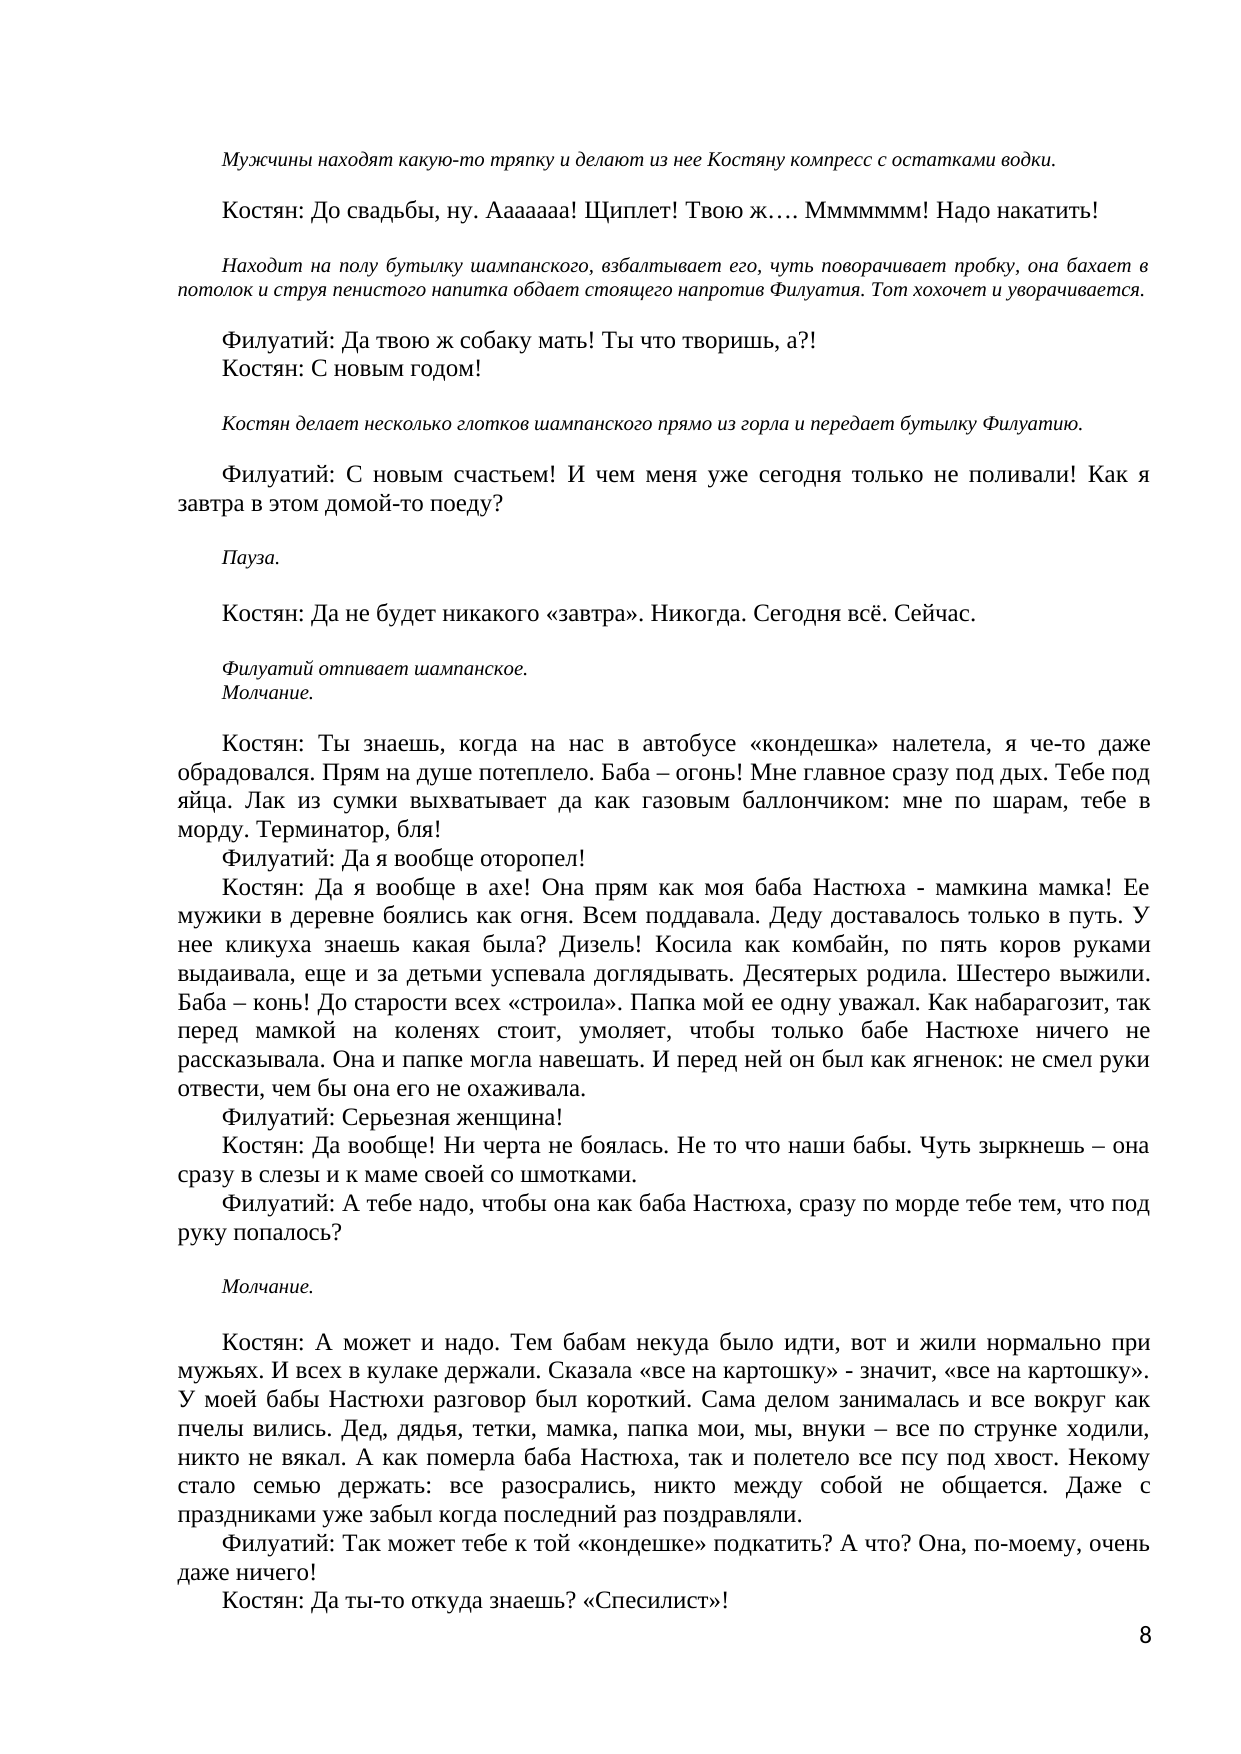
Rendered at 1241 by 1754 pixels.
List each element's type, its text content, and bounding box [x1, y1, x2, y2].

text Костян: Да ты-то откуда знаешь? «Спесилист»! [177, 1586, 1152, 1614]
text Костян: Да вообще! Ни черта не боялась. Не то что наши бабы. Чуть зыркнешь – она сразу в слезы и к маме своей со шмотками. [177, 1130, 1152, 1188]
text Костян: Да не будет никакого «завтра». Никогда. Сегодня всё. Сейчас. [177, 598, 1152, 627]
text Филуатий: Серьезная женщина! [177, 1102, 1152, 1130]
text Костян: С новым годом! [177, 353, 1152, 382]
text Филуатий: Да твою ж собаку мать! Ты что творишь, а?! [177, 325, 1152, 353]
text Филуатий отпивает шампанское. [177, 656, 1152, 680]
text Костян: А может и надо. Тем бабам некуда было идти, вот и жили нормально при мужьях. И всех в кулаке держали. Сказала «все на картошку» - значит, «все на картошку». У моей бабы Настюхи разговор был короткий. Сама делом занималась и все вокруг как пчелы вились. Дед, дядья, тетки, мамка, папка мои, мы, внуки – все по струнке ходили, никто не вякал. А как померла баба Настюха, так и полетело все псу под хвост. Некому стало семью держать: все разосрались, никто между собой не общается. Даже с праздниками уже забыл когда последний раз поздравляли. [177, 1327, 1152, 1528]
text Филуатий: С новым счастьем! И чем меня уже сегодня только не поливали! Как я завтра в этом домой-то поеду? [177, 459, 1152, 517]
text Костян делает несколько глотков шампанского прямо из горла и передает бутылку Филуатию. [177, 411, 1152, 435]
text Находит на полу бутылку шампанского, взбалтывает его, чуть поворачивает пробку, она бахает в потолок и струя пенистого напитка обдает стоящего напротив Филуатия. Тот хохочет и уворачивается. [177, 252, 1152, 301]
text Молчание. [177, 680, 1152, 704]
text Молчание. [177, 1274, 1152, 1298]
text Костян: Да я вообще в ахе! Она прям как моя баба Настюха - мамкина мамка! Ее мужики в деревне боялись как огня. Всем поддавала. Деду доставалось только в путь. У нее кликуха знаешь какая была? Дизель! Косила как комбайн, по пять коров руками выдаивала, еще и за детьми успевала доглядывать. Десятерых родила. Шестеро выжили. Баба – конь! До старости всех «строила». Папка мой ее одну уважал. Как набарагозит, так перед мамкой на коленях стоит, умоляет, чтобы только бабе Настюхе ничего не рассказывала. Она и папке могла навешать. И перед ней он был как ягненок: не смел руки отвести, чем бы она его не охаживала. [177, 872, 1152, 1102]
text Пауза. [177, 545, 1152, 569]
text Филуатий: А тебе надо, чтобы она как баба Настюха, сразу по морде тебе тем, что под руку попалось? [177, 1188, 1152, 1245]
text Костян: До свадьбы, ну. Ааааааа! Щиплет! Твою ж…. Ммммммм! Надо накатить! [177, 195, 1152, 224]
text Мужчины находят какую-то тряпку и делают из нее Костяну компресс с остатками водки. [177, 147, 1152, 171]
text Филуатий: Да я вообще оторопел! [177, 843, 1152, 872]
text Костян: Ты знаешь, когда на нас в автобусе «кондешка» налетела, я че-то даже обрадовался. Прям на душе потеплело. Баба – огонь! Мне главное сразу под дых. Тебе под яйца. Лак из сумки выхватывает да как газовым баллончиком: мне по шарам, тебе в морду. Терминатор, бля! [177, 728, 1152, 843]
text Филуатий: Так может тебе к той «кондешке» подкатить? А что? Она, по-моему, очень даже ничего! [177, 1528, 1152, 1586]
